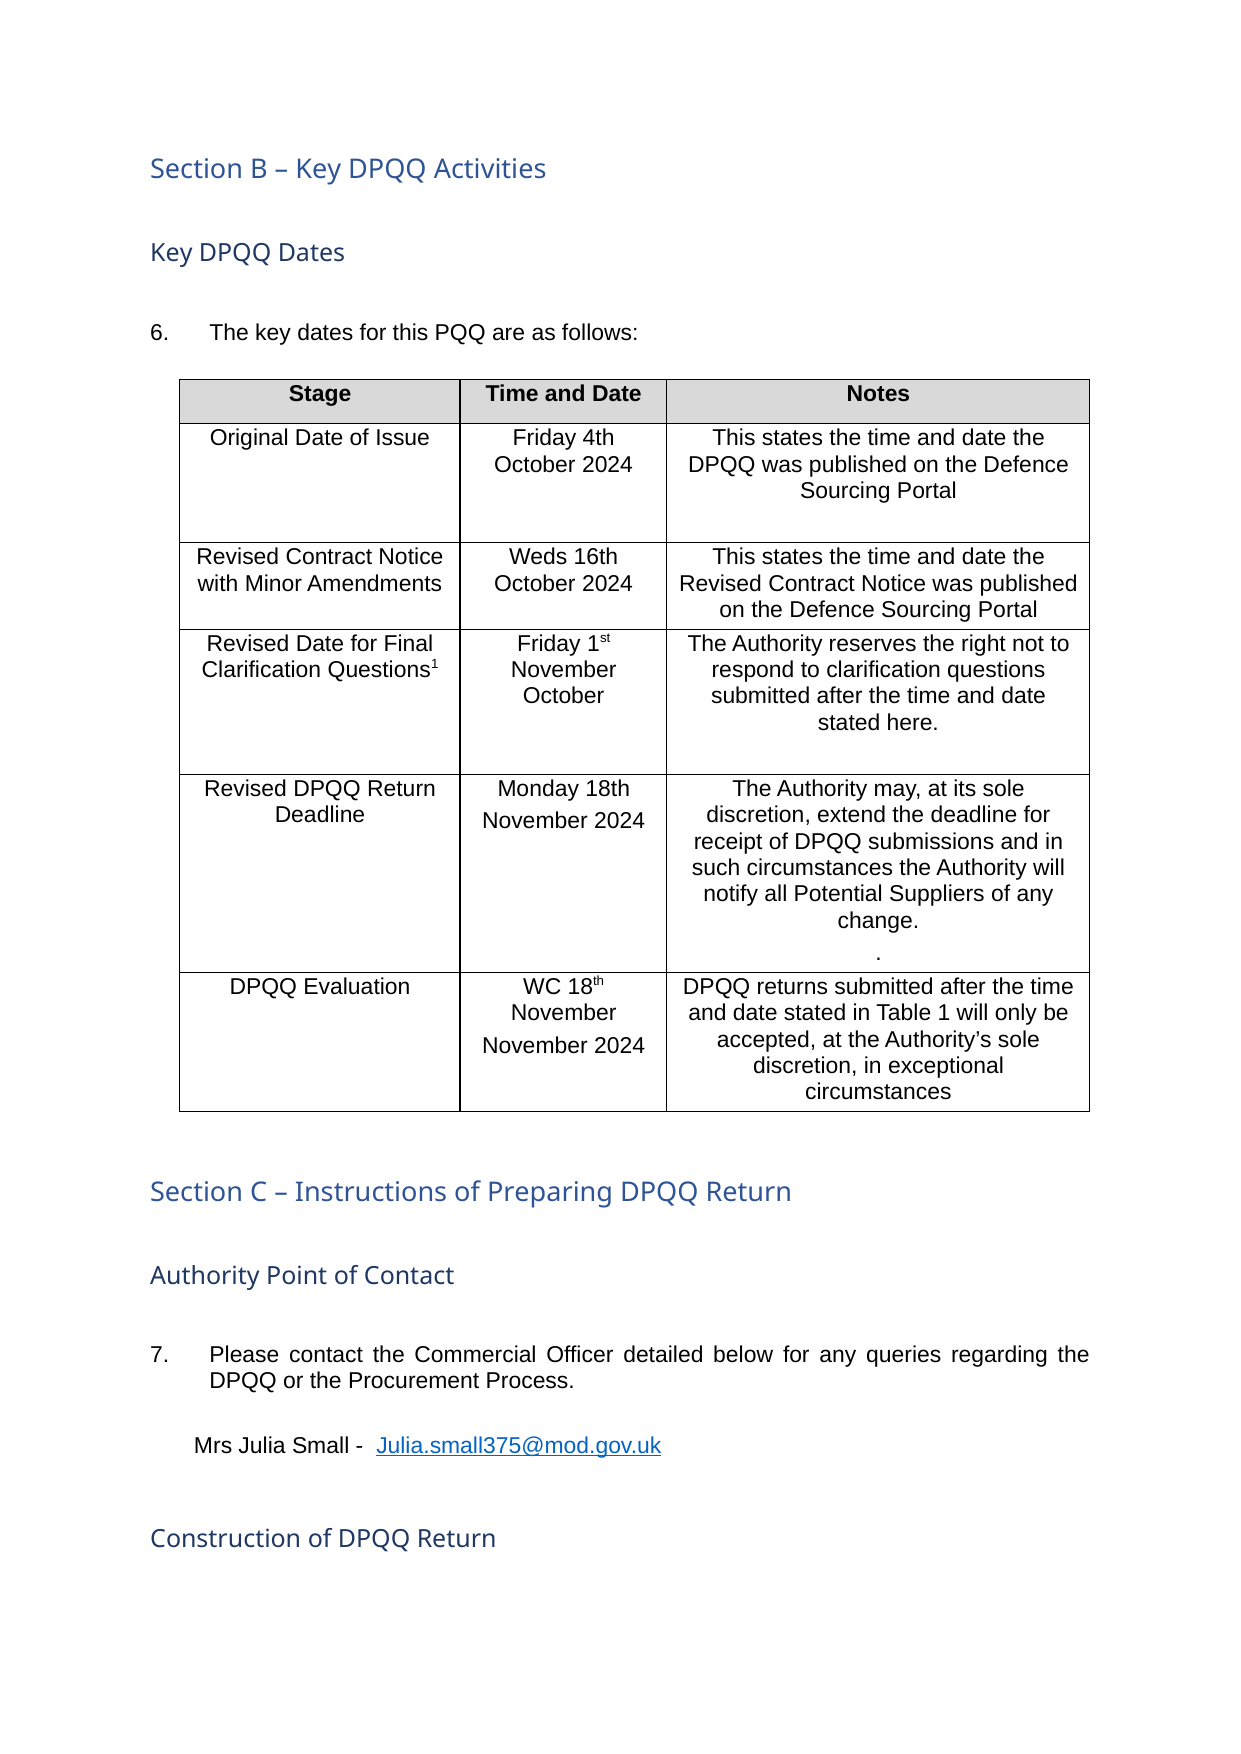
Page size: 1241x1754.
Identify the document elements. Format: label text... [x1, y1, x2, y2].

list Please contact the Commercial Officer detailed below for any queries regarding the DPQQ or the Procurement Process. [150, 1341, 1090, 1394]
subtitle Section B – Key DPQQ Activities [150, 150, 1090, 187]
table_header Time and Date [461, 380, 666, 423]
table_cell DPQQ returns submitted after the time and date stated in Table 1 will only be accepted, at the Authority’s sole discretion, in exceptional circumstances [667, 973, 1089, 1111]
table_header Stage [180, 380, 459, 423]
table_cell The Authority may, at its sole discretion, extend the deadline for receipt of DPQQ submissions and in such circumstances the Authority will notify all Potential Suppliers of any change. . [667, 775, 1089, 972]
table_cell Revised Date for Final Clarification Questions1 [180, 630, 459, 774]
subtitle Section C – Instructions of Preparing DPQQ Return [150, 1172, 1090, 1209]
table_cell Weds 16th October 2024 [461, 543, 666, 628]
subtitle Authority Point of Contact [150, 1257, 1090, 1291]
table_cell DPQQ Evaluation [180, 973, 459, 1111]
list The key dates for this PQQ are as follows: [150, 318, 1090, 345]
subtitle Construction of DPQQ Return [150, 1521, 1090, 1555]
table_cell WC 18th November November 2024 [461, 973, 666, 1111]
table_cell Original Date of Issue [180, 424, 459, 542]
table_cell Revised DPQQ Return Deadline [180, 775, 459, 972]
table_cell Revised Contract Notice with Minor Amendments [180, 543, 459, 628]
table_cell This states the time and date the Revised Contract Notice was published on the Defence Sourcing Portal [667, 543, 1089, 628]
table_header Notes [667, 380, 1089, 423]
table_cell This states the time and date the DPQQ was published on the Defence Sourcing Portal [667, 424, 1089, 542]
subtitle Key DPQQ Dates [150, 235, 1090, 269]
table_cell Friday 4th October 2024 [461, 424, 666, 542]
table_cell The Authority reserves the right not to respond to clarification questions submitted after the time and date stated here. [667, 630, 1089, 774]
list Mrs Julia Small - Julia.small375@mod.gov.uk [187, 1432, 1090, 1459]
table_cell Friday 1st November October [461, 630, 666, 774]
table_cell Monday 18th November 2024 [461, 775, 666, 972]
